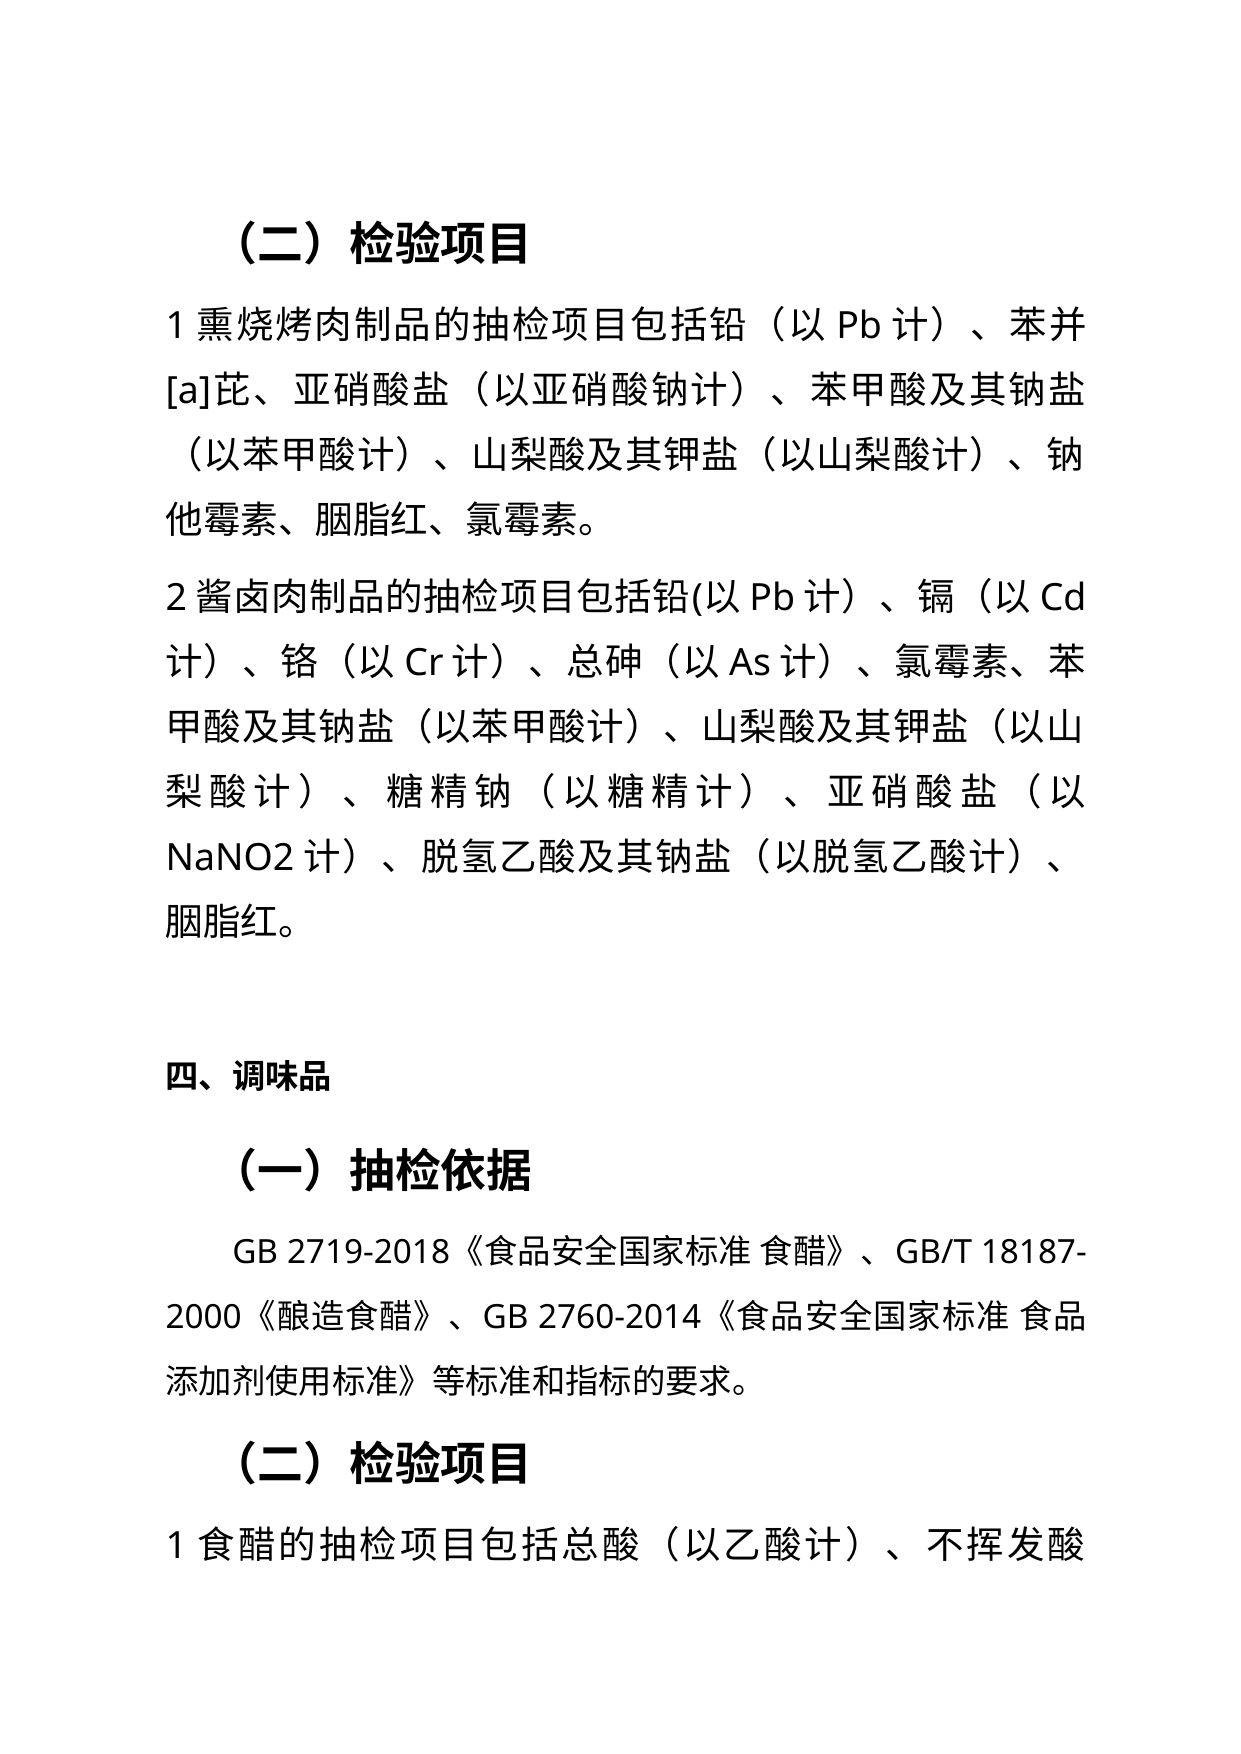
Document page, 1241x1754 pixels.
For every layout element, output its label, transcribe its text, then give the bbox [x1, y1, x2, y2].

list 四、调味品 [165, 1042, 1087, 1107]
list 1熏烧烤肉制品的抽检项目包括铅（以Pb计）、苯并[a]芘、亚硝酸盐（以亚硝酸钠计）、苯甲酸及其钠盐（以苯甲酸计）、山梨酸及其钾盐（以山梨酸计）、钠他霉素、胭脂红、氯霉素。 [165, 289, 1087, 549]
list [165, 1509, 1087, 1574]
list （二）检验项目 [165, 192, 1087, 289]
list （二）检验项目 [165, 1412, 1087, 1509]
list （一）抽检依据 [165, 1119, 1087, 1217]
text GB 2719-2018《食品安全国家标准 食醋》、GB/T 18187-2000《酿造食醋》、GB 2760-2014《食品安全国家标准 食品添加剂使用标准》等标准和指标的要求。 [165, 1217, 1087, 1412]
list 2酱卤肉制品的抽检项目包括铅(以Pb计）、镉（以Cd计）、铬（以Cr计）、总砷（以As计）、氯霉素、苯甲酸及其钠盐（以苯甲酸计）、山梨酸及其钾盐（以山梨酸计）、糖精钠（以糖精计）、亚硝酸盐（以NaNO2计）、脱氢乙酸及其钠盐（以脱氢乙酸计）、胭脂红。 [165, 562, 1087, 952]
